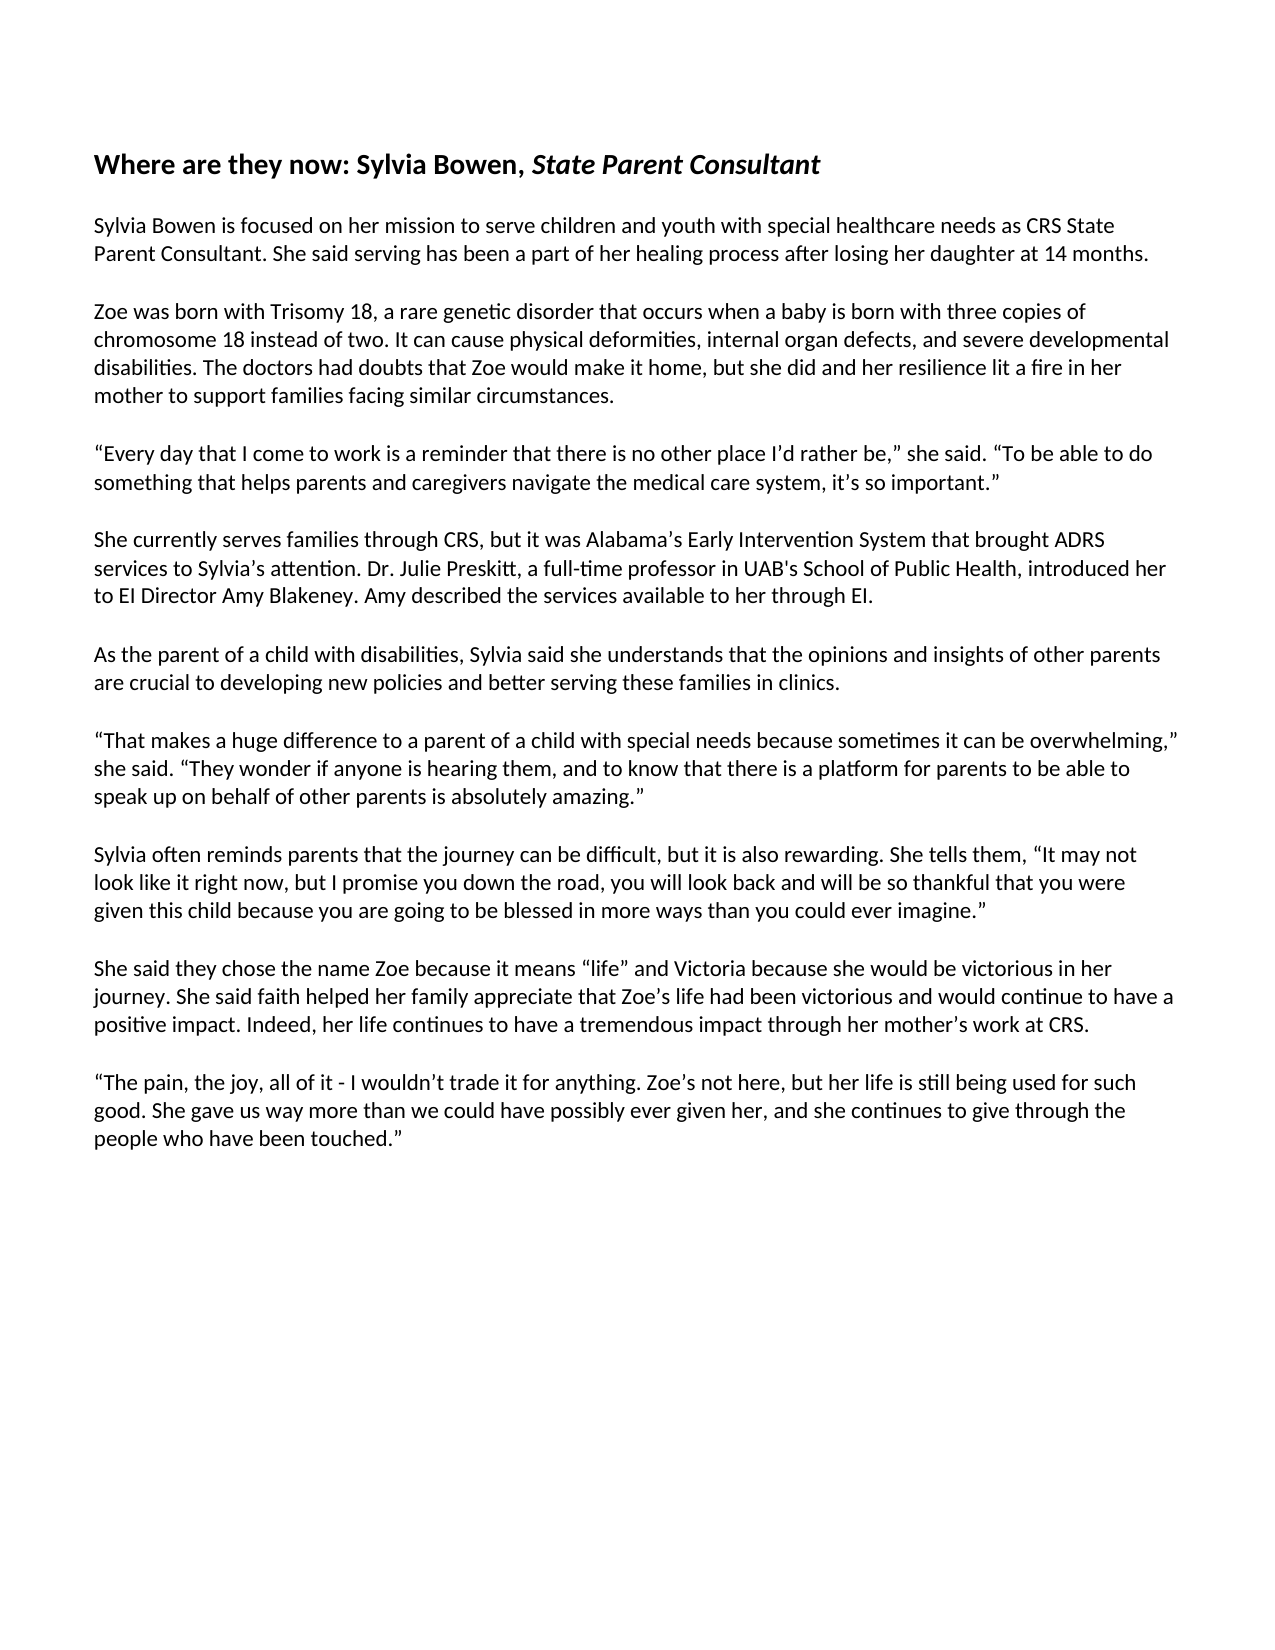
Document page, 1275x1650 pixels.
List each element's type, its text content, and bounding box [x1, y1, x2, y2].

text Sylvia Bowen is focused on her mission to serve children and youth with special healthcare needs as CRS State Parent Consultant. She said serving has been a part of her healing process after losing her daughter at 14 months. [94, 211, 1181, 267]
subtitle Where are they now: Sylvia Bowen, State Parent Consultant [94, 146, 1181, 181]
text She said they chose the name Zoe because it means “life” and Victoria because she would be victorious in her journey. She said faith helped her family appreciate that Zoe’s life had been victorious and would continue to have a positive impact. Indeed, her life continues to have a tremendous impact through her mother’s work at CRS. [94, 954, 1181, 1038]
text “Every day that I come to work is a reminder that there is no other place I’d rather be,” she said. “To be able to do something that helps parents and caregivers navigate the medical care system, it’s so important.” [94, 439, 1181, 496]
text As the parent of a child with disabilities, Sylvia said she understands that the opinions and insights of other parents are crucial to developing new policies and better serving these families in clinics. [94, 640, 1181, 696]
text Sylvia often reminds parents that the journey can be difficult, but it is also rewarding. She tells them, “It may not look like it right now, but I promise you down the road, you will look back and will be so thankful that you were given this child because you are going to be blessed in more ways than you could ever imagine.” [94, 840, 1181, 924]
text She currently serves families through CRS, but it was Alabama’s Early Intervention System that brought ADRS services to Sylvia’s attention. Dr. Julie Preskitt, a full-time professor in UAB's School of Public Health, introduced her to EI Director Amy Blakeney. Amy described the services available to her through EI. [94, 526, 1181, 610]
text “The pain, the joy, all of it - I wouldn’t trade it for anything. Zoe’s not here, but her life is still being used for such good. She gave us way more than we could have possibly ever given her, and she continues to give through the people who have been touched.” [94, 1068, 1181, 1152]
text “That makes a huge difference to a parent of a child with special needs because sometimes it can be overwhelming,” she said. “They wonder if anyone is hearing them, and to know that there is a platform for parents to be able to speak up on behalf of other parents is absolutely amazing.” [94, 726, 1181, 810]
text Zoe was born with Trisomy 18, a rare genetic disorder that occurs when a baby is born with three copies of chromosome 18 instead of two. It can cause physical deformities, internal organ defects, and severe developmental disabilities. The doctors had doubts that Zoe would make it home, but she did and her resilience lit a fire in her mother to support families facing similar circumstances. [94, 297, 1181, 409]
